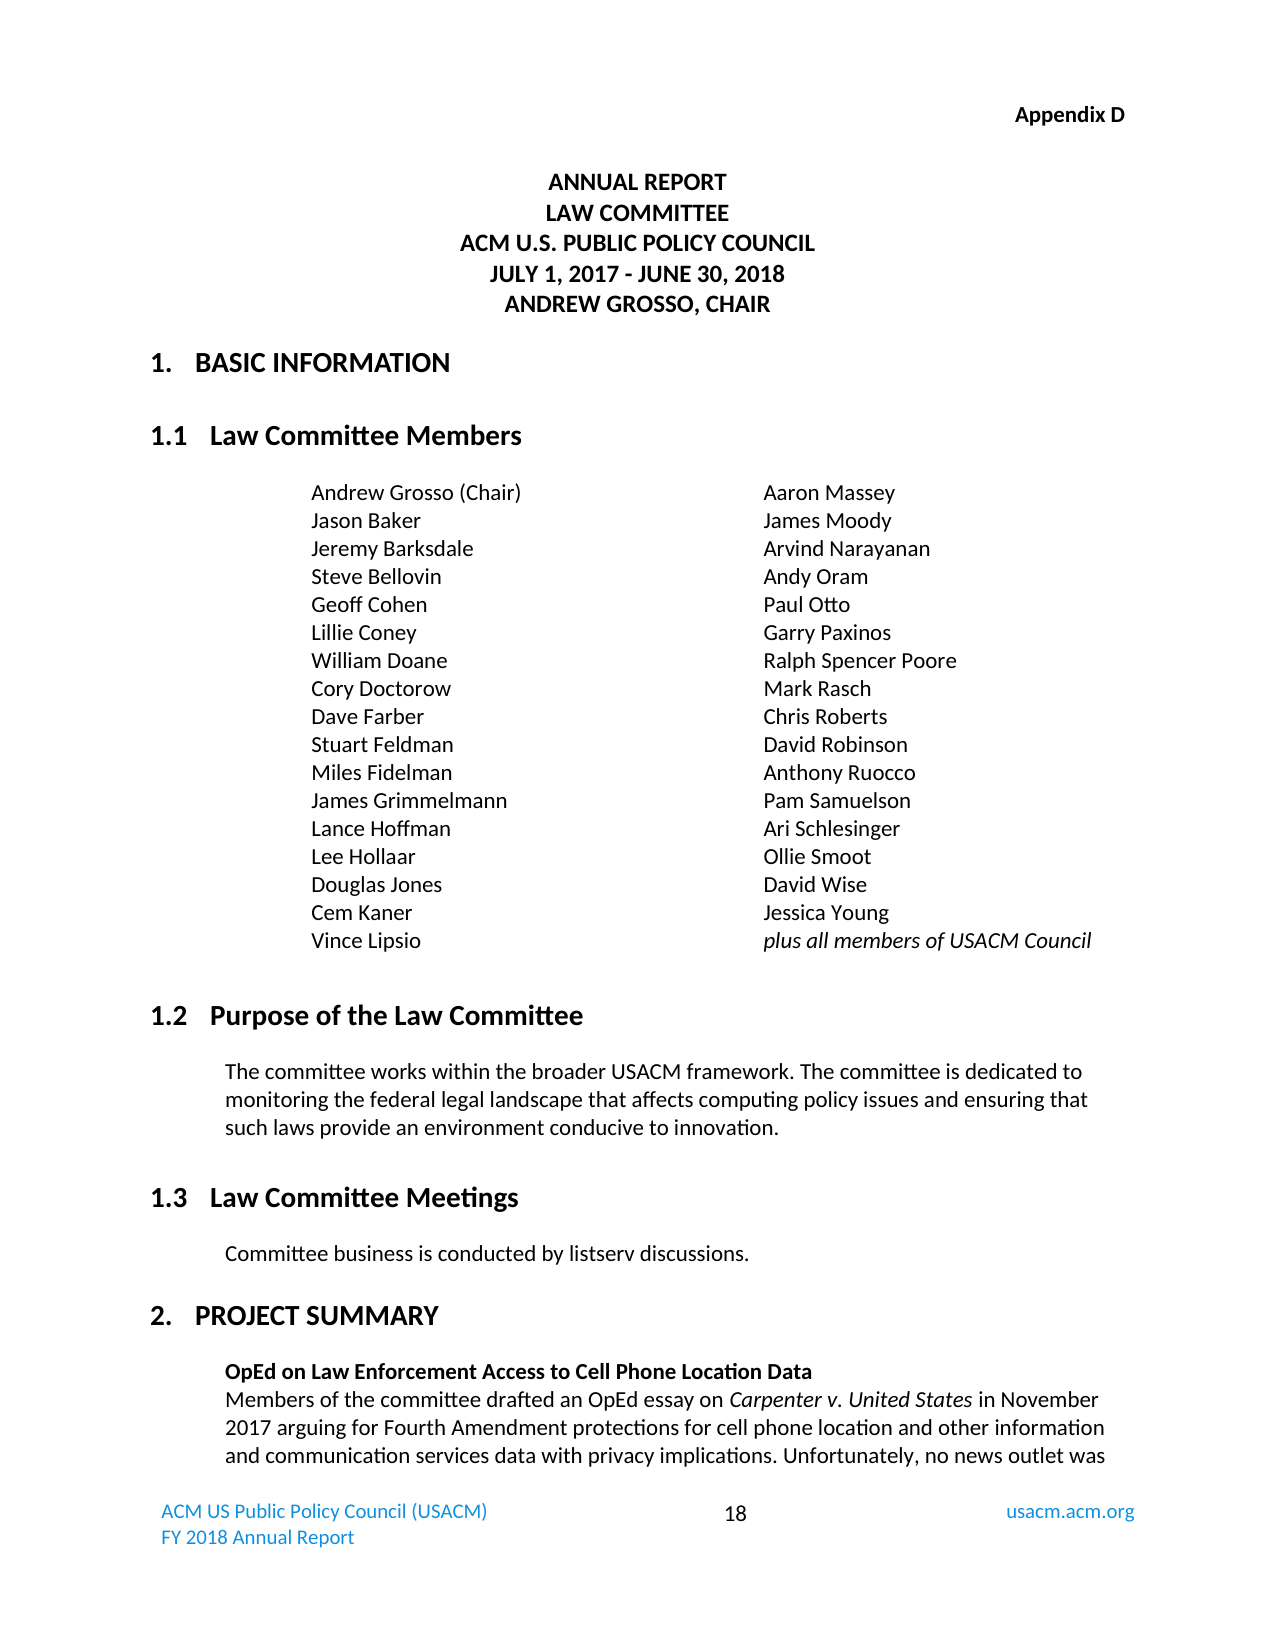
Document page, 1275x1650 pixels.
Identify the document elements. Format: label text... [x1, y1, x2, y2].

table_header Andrew Grosso (Chair) Jason Baker Jeremy Barksdale Steve Bellovin Geoff Cohen Lillie Coney William Doane Cory Doctorow Dave Farber Stuart Feldman Miles Fidelman James Grimmelmann Lance Hoffman Lee Hollaar Douglas Jones Cem Kaner Vince Lipsio [225, 478, 677, 954]
subtitle Purpose of the Law Committee [150, 997, 1125, 1032]
text OpEd on Law Enforcement Access to Cell Phone Location Data [225, 1357, 1125, 1385]
text ANNUAL REPORT [150, 166, 1125, 197]
subtitle Law Committee Members [150, 417, 1125, 453]
table_header Aaron Massey James Moody Arvind Narayanan Andy Oram Paul Otto Garry Paxinos Ralph Spencer Poore Mark Rasch Chris Roberts David Robinson Anthony Ruocco Pam Samuelson Ari Schlesinger Ollie Smoot David Wise Jessica Young plus all members of USACM Council [677, 478, 1125, 954]
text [225, 1385, 1125, 1469]
text LAW COMMITTEE [150, 197, 1125, 227]
subtitle PROJECT SUMMARY [150, 1297, 1125, 1332]
text ACM U.S. PUBLIC POLICY COUNCIL [150, 227, 1125, 258]
text ANDREW GROSSO, CHAIR [150, 288, 1125, 319]
subtitle Law Committee Meetings [150, 1179, 1125, 1214]
subtitle Appendix D [150, 100, 1125, 128]
text The committee works within the broader USACM framework. The committee is dedicated to monitoring the federal legal landscape that affects computing policy issues and ensuring that such laws provide an environment conducive to innovation. [225, 1057, 1125, 1141]
subtitle BASIC INFORMATION [150, 344, 1125, 380]
text JULY 1, 2017 - JUNE 30, 2018 [150, 258, 1125, 288]
text Committee business is conducted by listserv discussions. [225, 1239, 1125, 1268]
